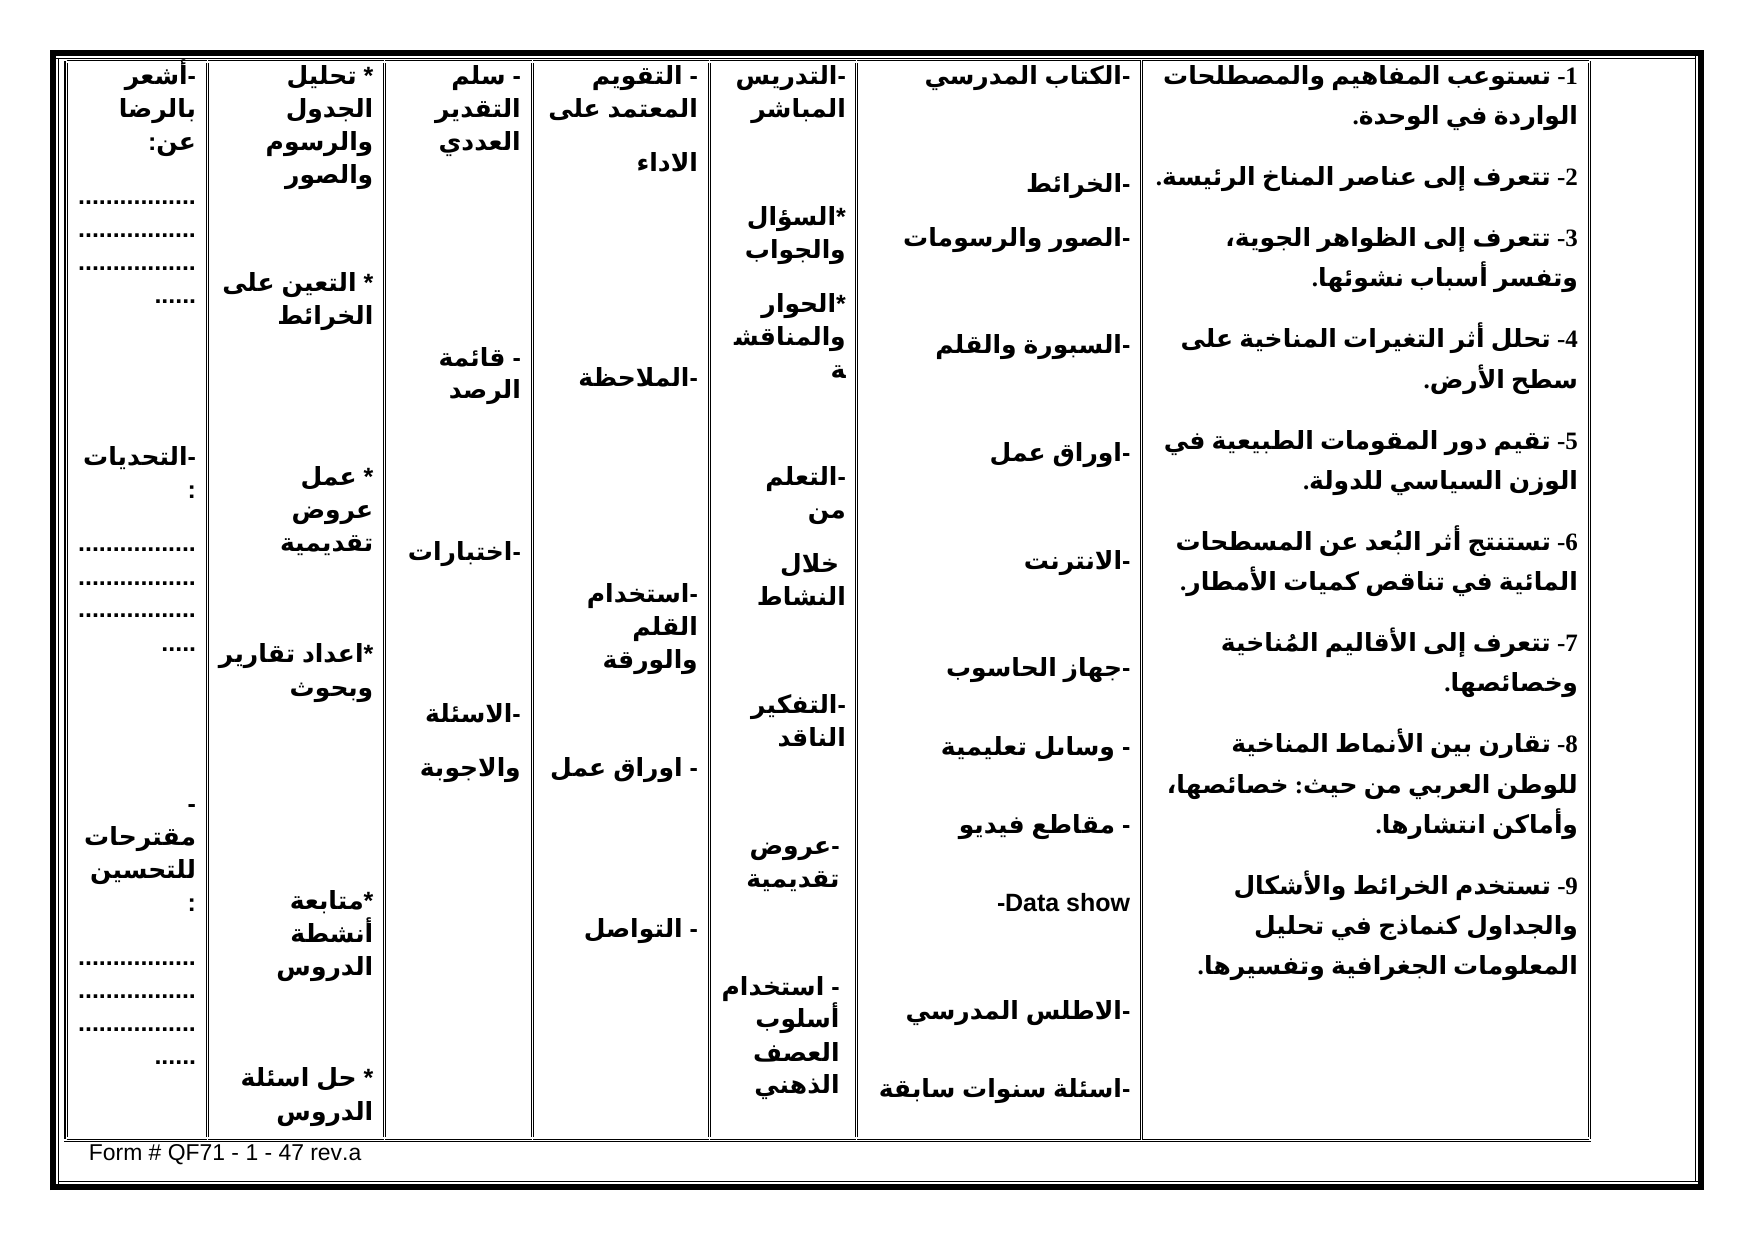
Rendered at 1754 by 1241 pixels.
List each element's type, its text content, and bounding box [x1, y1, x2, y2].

table_cell -أشعر بالرضا عن: ......................................................... -التحديات : ........................................................ -مقترحات للتحسين : ......................................................... [66, 61, 207, 1139]
table_cell - سلم التقدير العددي - قائمة الرصد -اختبارات -الاسئلة والاجوبة [384, 61, 532, 1139]
table_cell * تحليل الجدول والرسوم والصور * التعين على الخرائط * عمل عروض تقديمية *اعداد تقارير وبحوث *متابعة أنشطة الدروس * حل اسئلة الدروس [207, 61, 384, 1139]
table_cell -التدريس المباشر *السؤال والجواب *الحوار والمناقشة -التعلم من خلال النشاط -التفكير الناقد -عروض تقديمية - استخدام أسلوب العصف الذهني [709, 59, 857, 1139]
table_cell -الكتاب المدرسي -الخرائط -الصور والرسومات -السبورة والقلم -اوراق عمل -الانترنت -جهاز الحاسوب - وساىل تعليمية - مقاطع فيديو Data show- -الاطلس المدرسي -اسئلة سنوات سابقة [857, 61, 1140, 1139]
table_cell - التقويم المعتمد على الاداء -الملاحظة -استخدام القلم والورقة - اوراق عمل - التواصل [532, 61, 709, 1139]
table_cell 1- تستوعب المفاهيم والمصطلحات الواردة في الوحدة. 2- تتعرف إلى عناصر المناخ الرئيسة. 3- تتعرف إلى الظواهر الجوية، وتفسر أسباب نشوئها. 4- تحلل أثر التغيرات المناخية على سطح الأرض. 5- تقيم دور المقومات الطبيعية في الوزن السياسي للدولة. 6- تستنتج أثر البُعد عن المسطحات المائية في تناقص كميات الأمطار. 7- تتعرف إلى الأقاليم المُناخية وخصائصها. 8- تقارن بين الأنماط المناخية للوطن العربي من حيث: خصائصها، وأماكن انتشارها. 9- تستخدم الخرائط والأشكال والجداول كنماذج في تحليل المعلومات الجغرافية وتفسيرها. [1143, 61, 1589, 1139]
